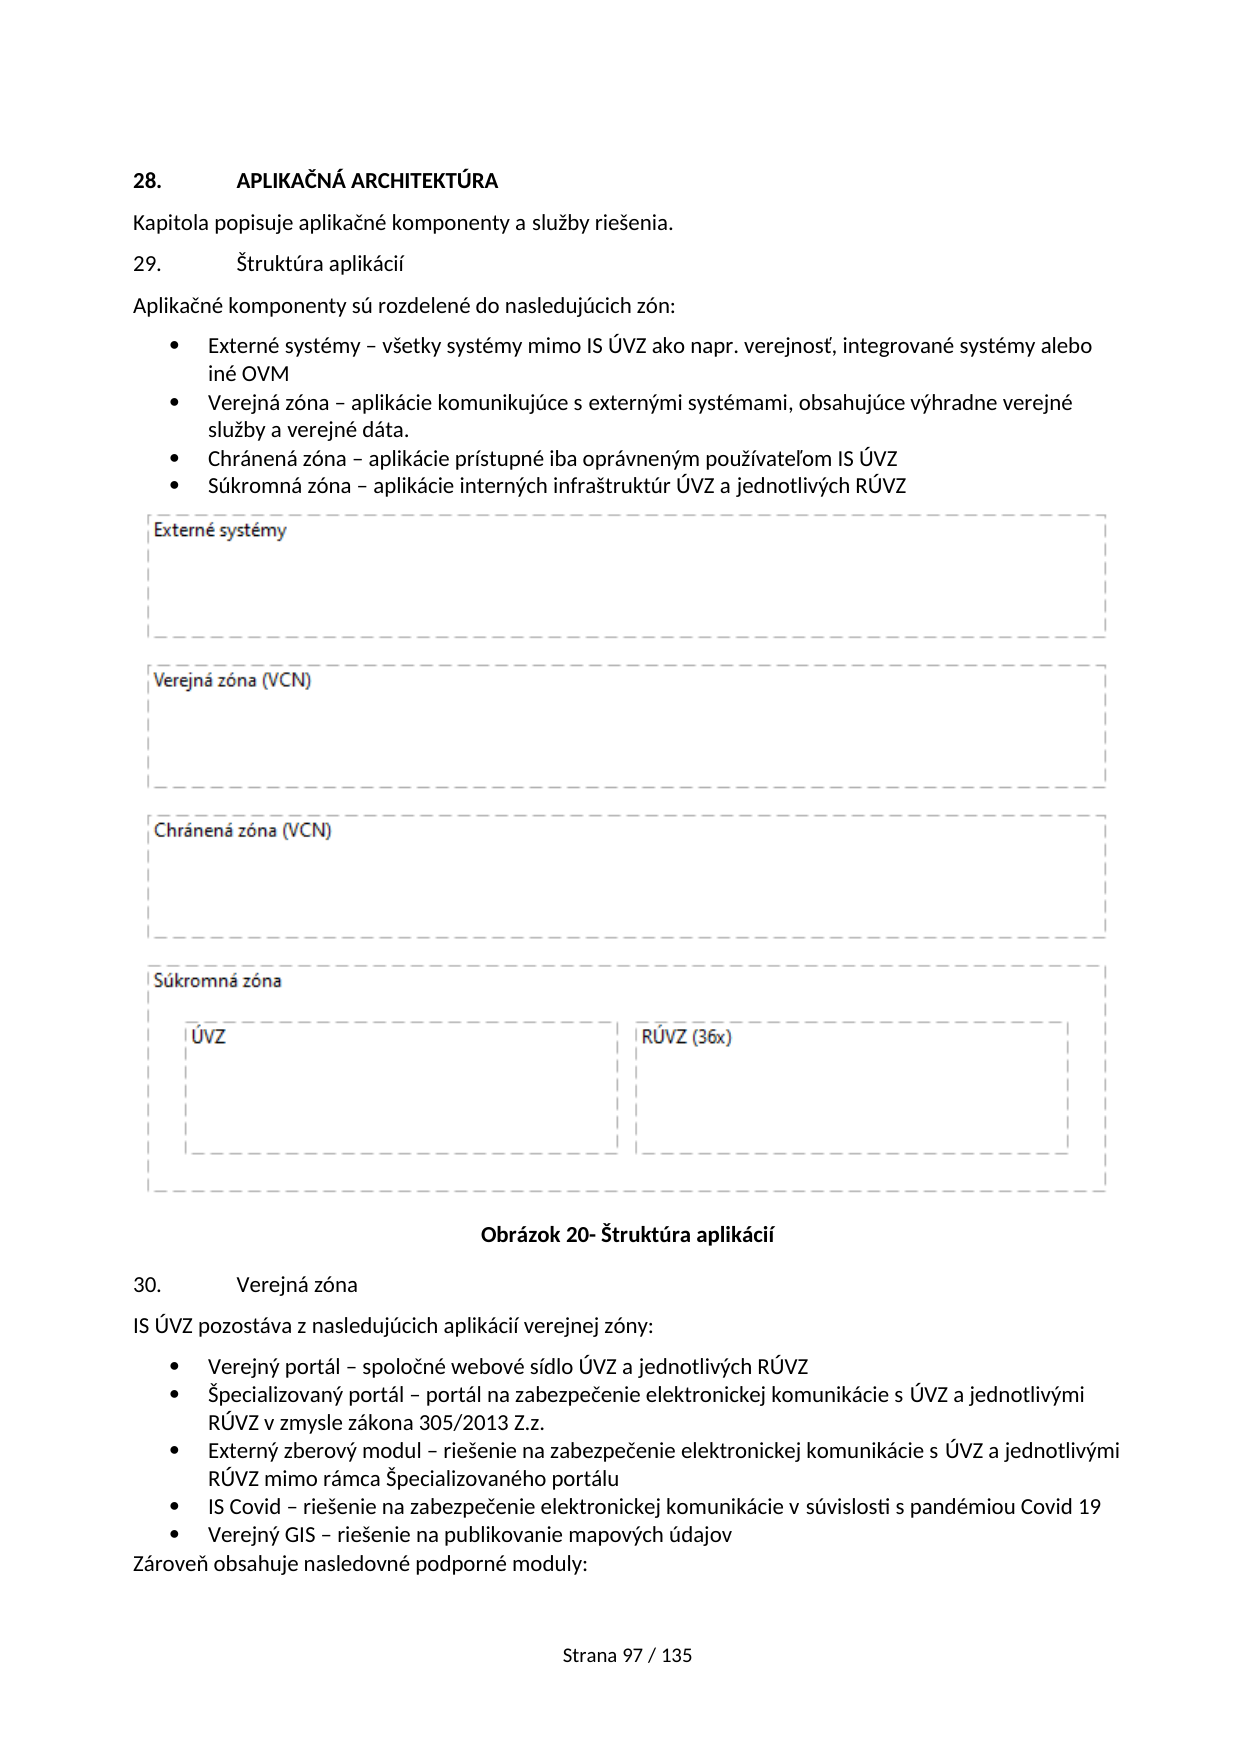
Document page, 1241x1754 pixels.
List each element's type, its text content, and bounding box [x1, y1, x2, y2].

text IS ÚVZ pozostáva z nasledujúcich aplikácií verejnej zóny: [133, 1311, 1122, 1340]
list Externé systémy – všetky systémy mimo IS ÚVZ ako napr. verejnosť, integrované systémy alebo iné OVM [170, 332, 1122, 388]
text Zároveň obsahuje nasledovné podporné moduly: [133, 1548, 1122, 1577]
subtitle Aplikačná architektúra [133, 165, 1122, 194]
text Obrázok 20- Štruktúra aplikácií [133, 1220, 1122, 1248]
list Chránená zóna – aplikácie prístupné iba oprávneným používateľom IS ÚVZ [170, 444, 1122, 472]
list Špecializovaný portál – portál na zabezpečenie elektronickej komunikácie s ÚVZ a jednotlivými RÚVZ v zmysle zákona 305/2013 Z.z. [170, 1380, 1122, 1436]
subtitle Verejná zóna [133, 1269, 1122, 1298]
list Verejná zóna – aplikácie komunikujúce s externými systémami, obsahujúce výhradne verejné služby a verejné dáta. [170, 388, 1122, 444]
picture [132, 499, 1122, 1208]
list Verejný portál – spoločné webové sídlo ÚVZ a jednotlivých RÚVZ [170, 1352, 1122, 1380]
list IS Covid – riešenie na zabezpečenie elektronickej komunikácie v súvislosti s pandémiou Covid 19 [170, 1492, 1122, 1520]
text Kapitola popisuje aplikačné komponenty a služby riešenia. [133, 207, 1122, 236]
text Aplikačné komponenty sú rozdelené do nasledujúcich zón: [133, 290, 1122, 319]
list Súkromná zóna – aplikácie interných infraštruktúr ÚVZ a jednotlivých RÚVZ [170, 472, 1122, 499]
list Externý zberový modul – riešenie na zabezpečenie elektronickej komunikácie s ÚVZ a jednotlivými RÚVZ mimo rámca Špecializovaného portálu [170, 1436, 1122, 1492]
subtitle Štruktúra aplikácií [133, 248, 1122, 277]
list Verejný GIS – riešenie na publikovanie mapových údajov [170, 1520, 1122, 1548]
